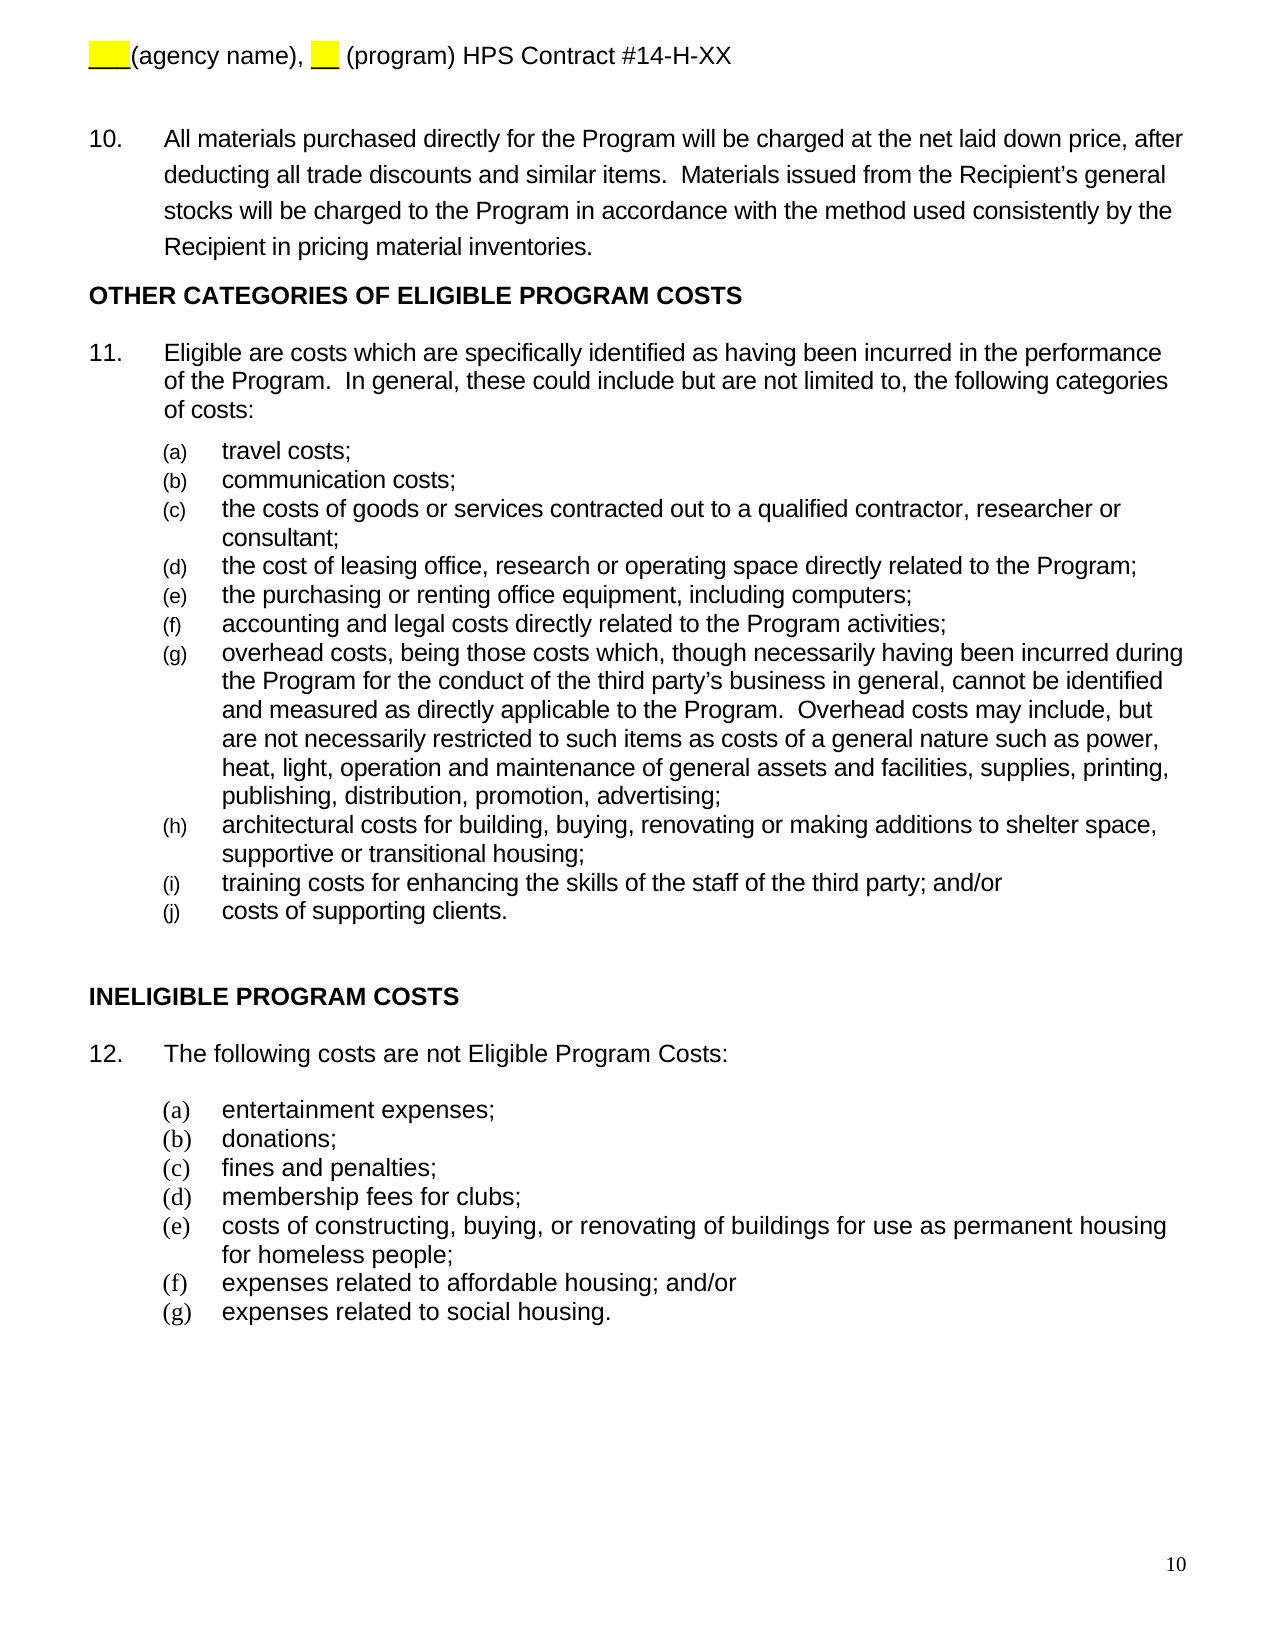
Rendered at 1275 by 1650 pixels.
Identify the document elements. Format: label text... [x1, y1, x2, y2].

list fines and penalties; [162, 1153, 1186, 1182]
list communication costs; [162, 465, 1186, 494]
text INELIGIBLE PROGRAM COSTS [89, 982, 1186, 1011]
text Other Categories of Eligible Program Costs [89, 281, 1186, 309]
list architectural costs for building, buying, renovating or making additions to shelter space, supportive or transitional housing; [162, 810, 1186, 867]
list entertainment expenses; [162, 1095, 1186, 1124]
list expenses related to social housing. [162, 1297, 1186, 1326]
list expenses related to affordable housing; and/or [162, 1268, 1186, 1297]
list training costs for enhancing the skills of the staff of the third party; and/or [162, 867, 1186, 896]
list costs of constructing, buying, or renovating of buildings for use as permanent housing for homeless people; [162, 1211, 1186, 1268]
text 12. The following costs are not Eligible Program Costs: [89, 1038, 1186, 1067]
list membership fees for clubs; [162, 1182, 1186, 1211]
list costs of supporting clients. [162, 896, 1186, 925]
text 10. All materials purchased directly for the Program will be charged at the net laid down price, after deducting all trade discounts and similar items. Materials issued from the Recipient’s general stocks will be charged to the Program in accordance with the method used consistently by the Recipient in pricing material inventories. [89, 124, 1186, 261]
list donations; [162, 1124, 1186, 1153]
list the costs of goods or services contracted out to a qualified contractor, researcher or consultant; [162, 494, 1186, 551]
list the purchasing or renting office equipment, including computers; [162, 580, 1186, 609]
list accounting and legal costs directly related to the Program activities; [162, 609, 1186, 637]
list the cost of leasing office, research or operating space directly related to the Program; [162, 551, 1186, 580]
list Eligible are costs which are specifically identified as having been incurred in the performance of the Program. In general, these could include but are not limited to, the following categories of costs: [89, 337, 1186, 424]
list overhead costs, being those costs which, though necessarily having been incurred during the Program for the conduct of the third party’s business in general, cannot be identified and measured as directly applicable to the Program. Overhead costs may include, but are not necessarily restricted to such items as costs of a general nature such as power, heat, light, operation and maintenance of general assets and facilities, supplies, printing, publishing, distribution, promotion, advertising; [162, 637, 1186, 810]
list travel costs; [162, 436, 1186, 465]
